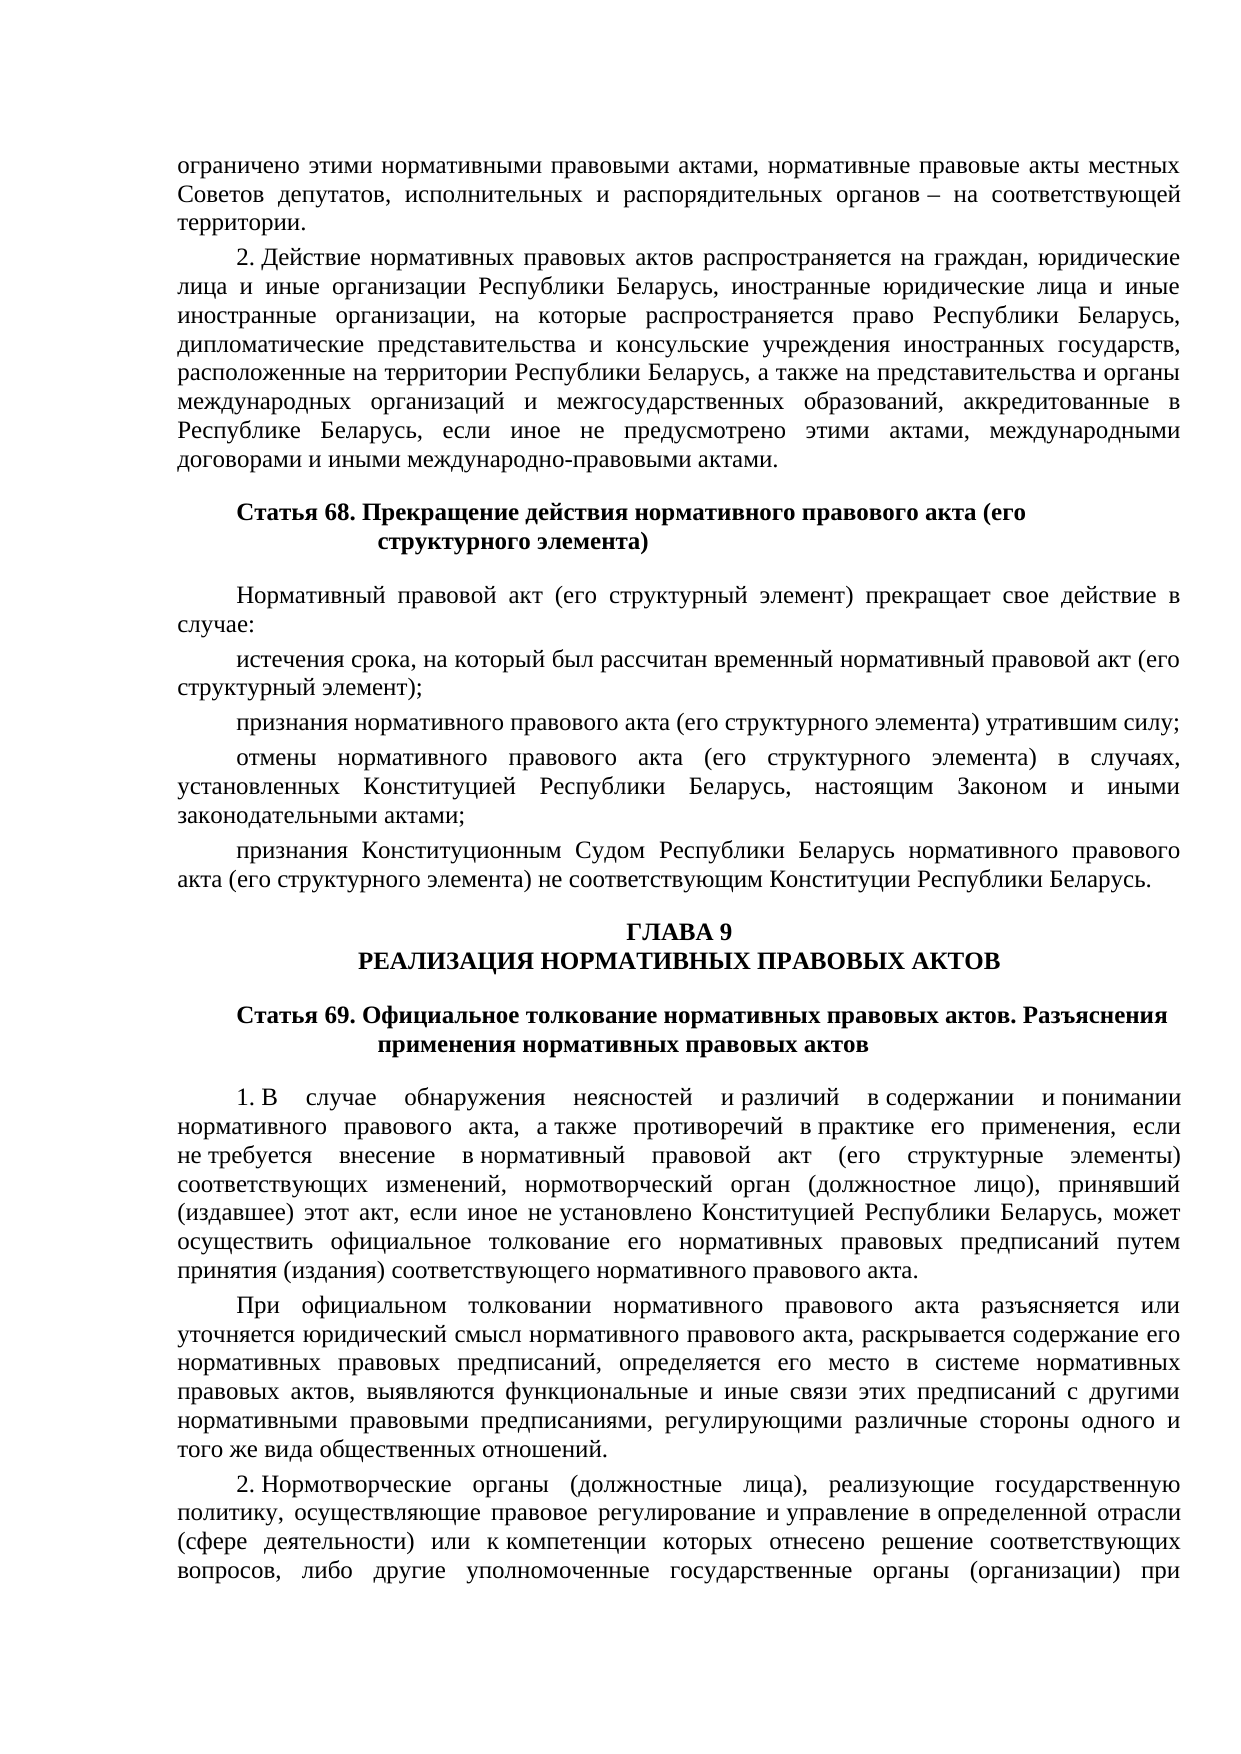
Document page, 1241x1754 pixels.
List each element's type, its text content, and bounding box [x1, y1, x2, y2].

text 2. Действие нормативных правовых актов распространяется на граждан, юридические лица и иные организации Республики Беларусь, иностранные юридические лица и иные иностранные организации, на которые распространяется право Республики Беларусь, дипломатические представительства и консульские учреждения иностранных государств, расположенные на территории Республики Беларусь, а также на представительства и органы международных организаций и межгосударственных образований, аккредитованные в Республике Беларусь, если иное не предусмотрено этими актами, международными договорами и иными международно-правовыми актами. [177, 242, 1181, 472]
text признания Конституционным Судом Республики Беларусь нормативного правового акта (его структурного элемента) не соответствующим Конституции Республики Беларусь. [177, 835, 1181, 892]
text Статья 69. Официальное толкование нормативных правовых актов. Разъяснения применения нормативных правовых актов [236, 1000, 1181, 1057]
text признания нормативного правового акта (его структурного элемента) утратившим силу; [177, 707, 1181, 736]
text истечения срока, на который был рассчитан временный нормативный правовой акт (его структурный элемент); [177, 644, 1181, 701]
text Статья 68. Прекращение действия нормативного правового акта (его структурного элемента) [236, 497, 1181, 555]
text 1. В случае обнаружения неясностей и различий в содержании и понимании нормативного правового акта, а также противоречий в практике его применения, если не требуется внесение в нормативный правовой акт (его структурные элементы) соответствующих изменений, нормотворческий орган (должностное лицо), принявший (издавшее) этот акт, если иное не установлено Конституцией Республики Беларусь, может осуществить официальное толкование его нормативных правовых предписаний путем принятия (издания) соответствующего нормативного правового акта. [177, 1082, 1181, 1284]
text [177, 1469, 1181, 1584]
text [177, 150, 1181, 236]
text При официальном толковании нормативного правового акта разъясняется или уточняется юридический смысл нормативного правового акта, раскрывается содержание его нормативных правовых предписаний, определяется его место в системе нормативных правовых актов, выявляются функциональные и иные связи этих предписаний с другими нормативными правовыми предписаниями, регулирующими различные стороны одного и того же вида общественных отношений. [177, 1290, 1181, 1462]
text отмены нормативного правового акта (его структурного элемента) в случаях, установленных Конституцией Республики Беларусь, настоящим Законом и иными законодательными актами; [177, 742, 1181, 829]
text Нормативный правовой акт (его структурный элемент) прекращает свое действие в случае: [177, 580, 1181, 637]
text ГЛАВА 9РЕАЛИЗАЦИЯ НОРМАТИВНЫХ ПРАВОВЫХ АКТОВ [177, 917, 1181, 975]
